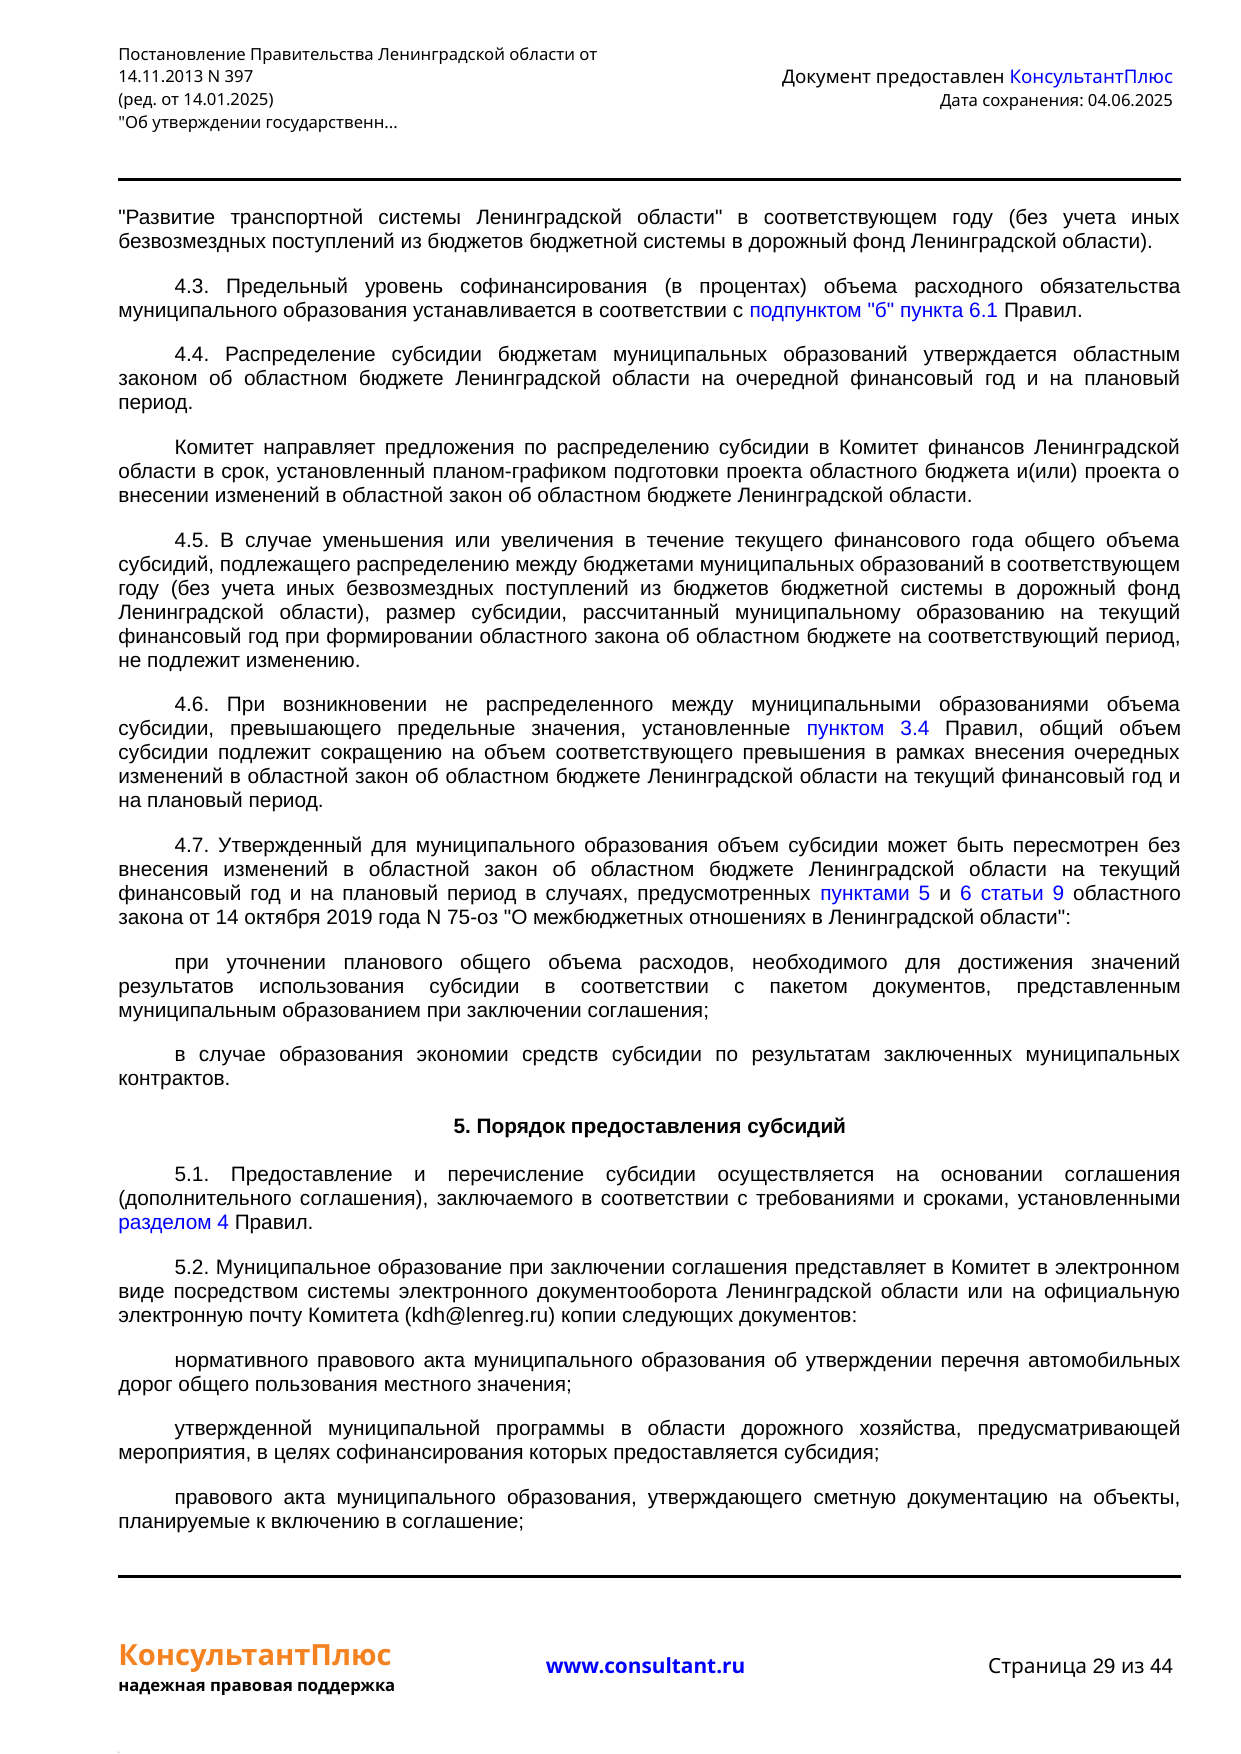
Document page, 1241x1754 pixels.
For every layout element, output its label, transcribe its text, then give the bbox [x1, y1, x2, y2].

text 4.3. Предельный уровень софинансирования (в процентах) объема расходного обязательства муниципального образования устанавливается в соответствии с подпунктом "б" пункта 6.1 Правил. [118, 273, 1181, 321]
text 5.1. Предоставление и перечисление субсидии осуществляется на основании соглашения (дополнительного соглашения), заключаемого в соответствии с требованиями и сроками, установленными разделом 4 Правил. [118, 1162, 1181, 1234]
text нормативного правового акта муниципального образования об утверждении перечня автомобильных дорог общего пользования местного значения; [118, 1347, 1181, 1395]
text правового акта муниципального образования, утверждающего сметную документацию на объекты, планируемые к включению в соглашение; [118, 1485, 1181, 1533]
text 5.2. Муниципальное образование при заключении соглашения представляет в Комитет в электронном виде посредством системы электронного документооборота Ленинградской области или на официальную электронную почту Комитета (kdh@lenreg.ru) копии следующих документов: [118, 1255, 1181, 1327]
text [118, 205, 1181, 253]
text утвержденной муниципальной программы в области дорожного хозяйства, предусматривающей мероприятия, в целях софинансирования которых предоставляется субсидия; [118, 1416, 1181, 1464]
text 4.5. В случае уменьшения или увеличения в течение текущего финансового года общего объема субсидий, подлежащего распределению между бюджетами муниципальных образований в соответствующем году (без учета иных безвозмездных поступлений из бюджетов бюджетной системы в дорожный фонд Ленинградской области), размер субсидии, рассчитанный муниципальному образованию на текущий финансовый год при формировании областного закона об областном бюджете на соответствующий период, не подлежит изменению. [118, 528, 1181, 671]
text при уточнении планового общего объема расходов, необходимого для достижения значений результатов использования субсидии в соответствии с пакетом документов, представленным муниципальным образованием при заключении соглашения; [118, 949, 1181, 1021]
title 5. Порядок предоставления субсидий [118, 1114, 1181, 1138]
text в случае образования экономии средств субсидии по результатам заключенных муниципальных контрактов. [118, 1042, 1181, 1090]
text 4.4. Распределение субсидии бюджетам муниципальных образований утверждается областным законом об областном бюджете Ленинградской области на очередной финансовый год и на плановый период. [118, 342, 1181, 414]
text Комитет направляет предложения по распределению субсидии в Комитет финансов Ленинградской области в срок, установленный планом-графиком подготовки проекта областного бюджета и(или) проекта о внесении изменений в областной закон об областном бюджете Ленинградской области. [118, 435, 1181, 507]
text 4.6. При возникновении не распределенного между муниципальными образованиями объема субсидии, превышающего предельные значения, установленные пунктом 3.4 Правил, общий объем субсидии подлежит сокращению на объем соответствующего превышения в рамках внесения очередных изменений в областной закон об областном бюджете Ленинградской области на текущий финансовый год и на плановый период. [118, 692, 1181, 812]
text 4.7. Утвержденный для муниципального образования объем субсидии может быть пересмотрен без внесения изменений в областной закон об областном бюджете Ленинградской области на текущий финансовый год и на плановый период в случаях, предусмотренных пунктами 5 и 6 статьи 9 областного закона от 14 октября 2019 года N 75-оз "О межбюджетных отношениях в Ленинградской области": [118, 833, 1181, 929]
